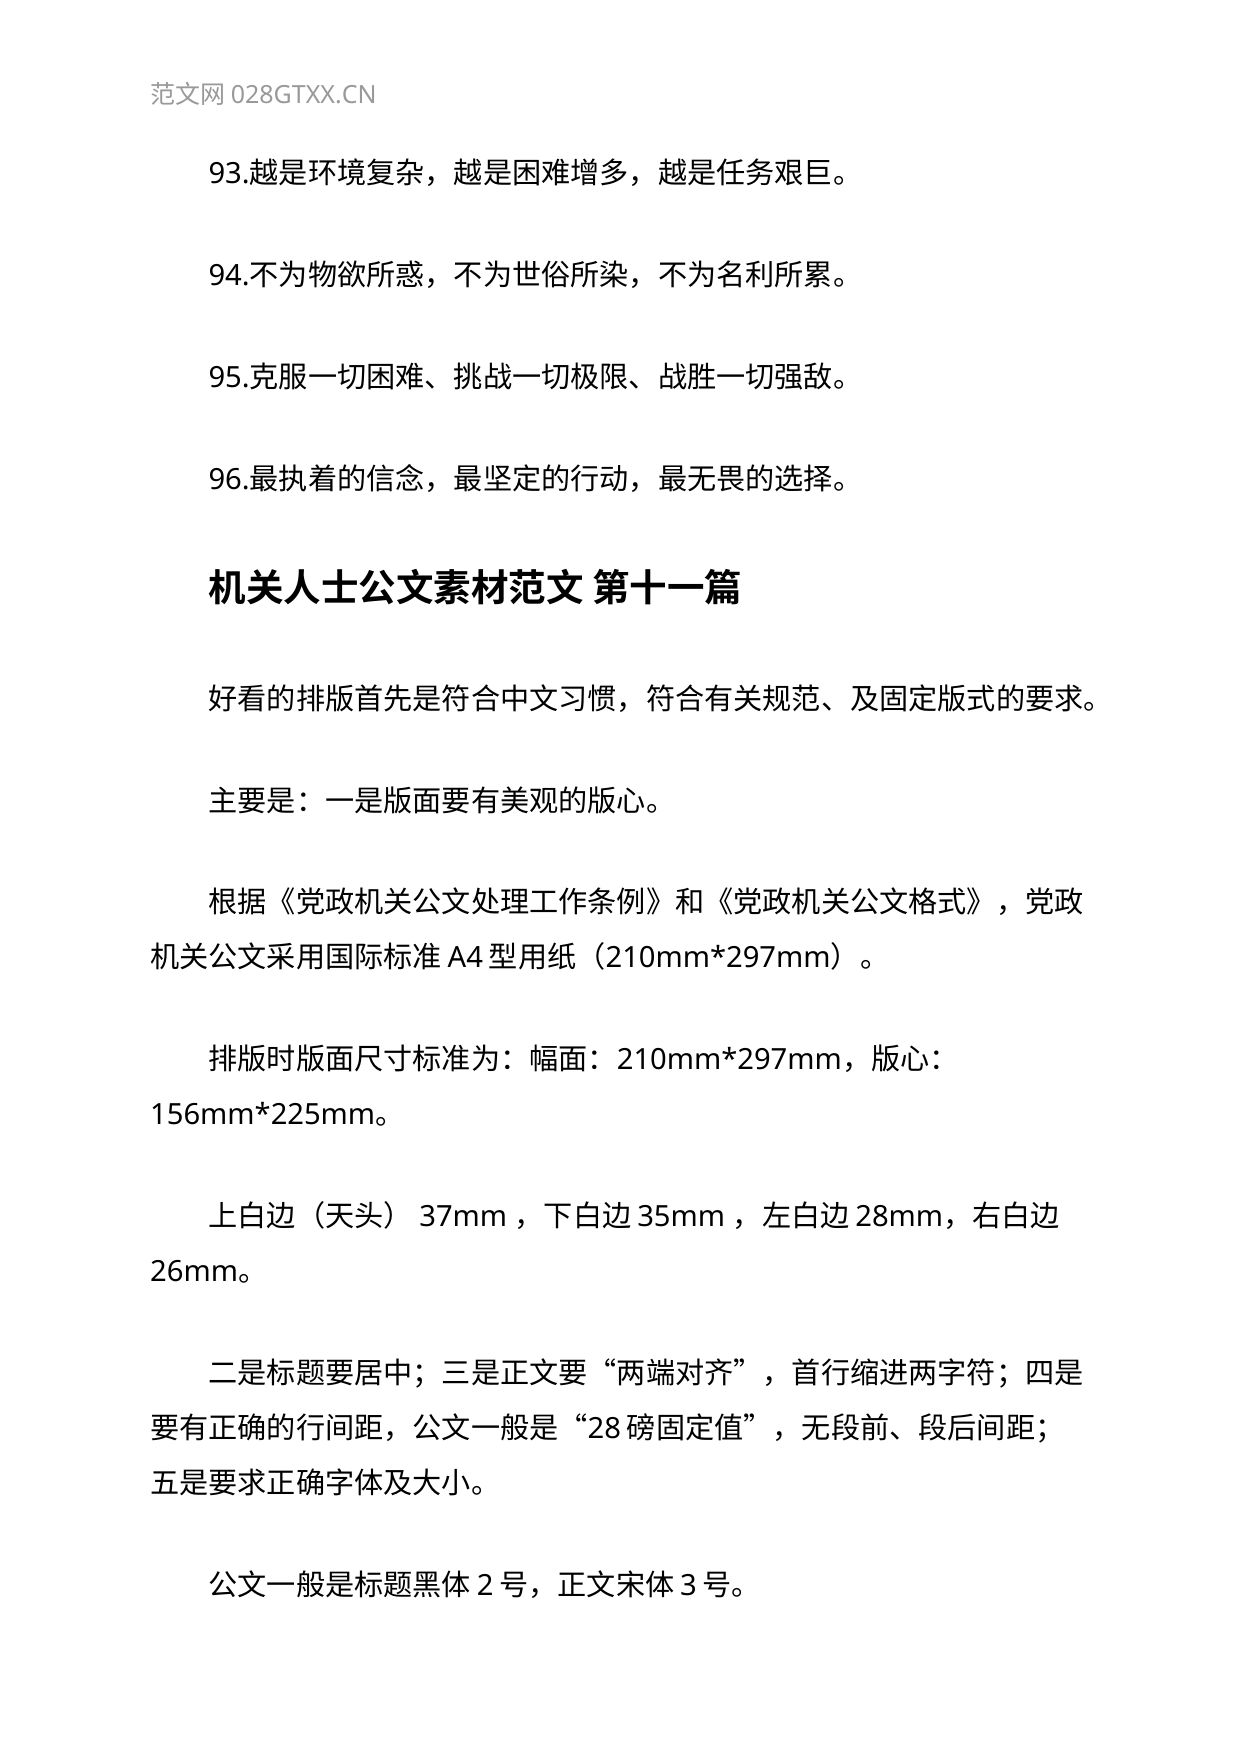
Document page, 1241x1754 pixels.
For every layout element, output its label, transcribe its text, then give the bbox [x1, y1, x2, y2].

text 二是标题要居中；三是正文要“两端对齐”，首行缩进两字符；四是要有正确的行间距，公文一般是“28磅固定值”，无段前、段后间距；五是要求正确字体及大小。 [150, 1350, 1090, 1502]
text 好看的排版首先是符合中文习惯，符合有关规范、及固定版式的要求。 [150, 675, 1090, 718]
text 主要是：一是版面要有美观的版心。 [150, 777, 1090, 819]
text 根据《党政机关公文处理工作条例》和《党政机关公文格式》，党政机关公文采用国际标准A4型用纸（210mm*297mm）。 [150, 879, 1090, 976]
text 机关人士公文素材范文 第十一篇 [150, 558, 1090, 612]
text 排版时版面尺寸标准为：幅面：210mm*297mm，版心：156mm*225mm。 [150, 1036, 1090, 1133]
text 96.最执着的信念，最坚定的行动，最无畏的选择。 [150, 456, 1090, 498]
text 公文一般是标题黑体2号，正文宋体3号。 [150, 1561, 1090, 1604]
text 93.越是环境复杂，越是困难增多，越是任务艰巨。 [150, 150, 1090, 192]
text 95.克服一切困难、挑战一切极限、战胜一切强敌。 [150, 354, 1090, 396]
text 上白边（天头） 37mm ，下白边35mm ，左白边28mm，右白边26mm。 [150, 1193, 1090, 1290]
text 94.不为物欲所惑，不为世俗所染，不为名利所累。 [150, 252, 1090, 294]
